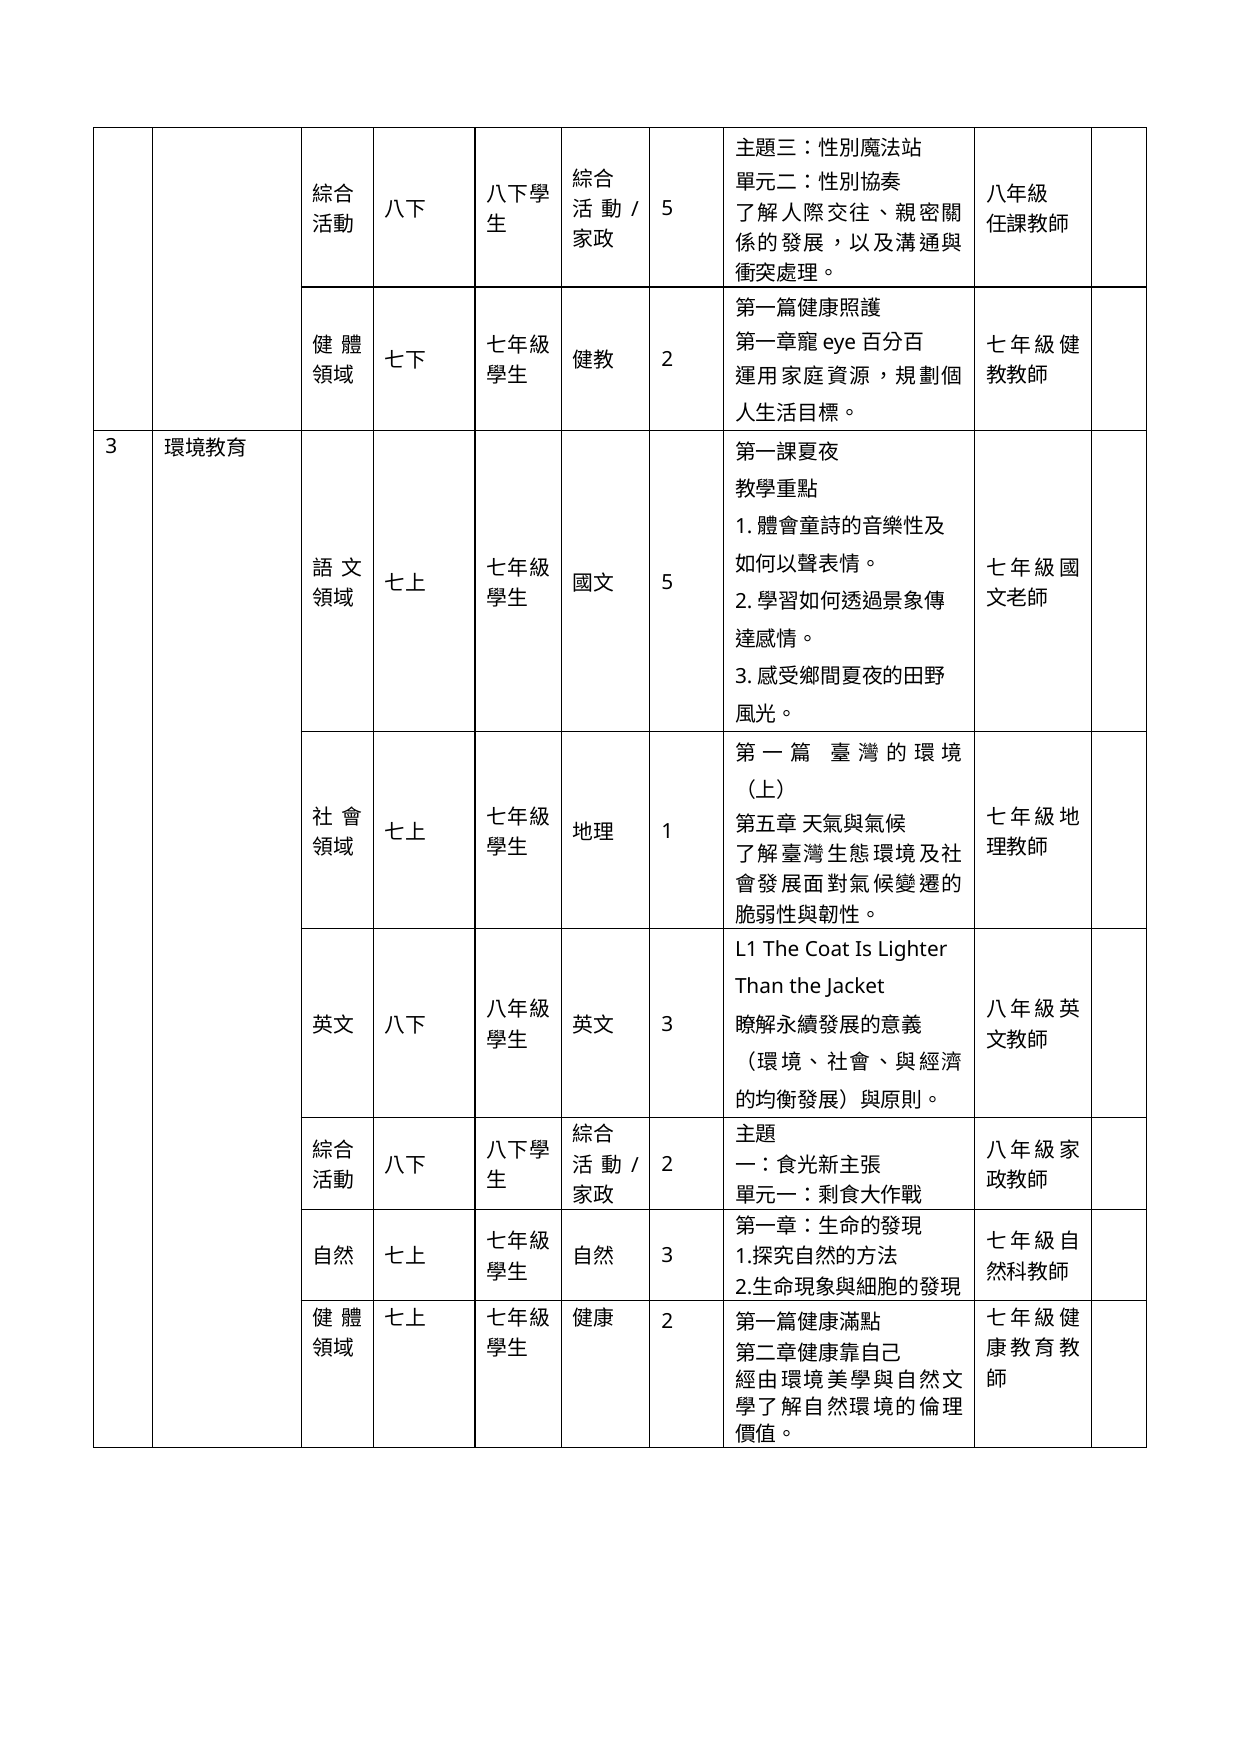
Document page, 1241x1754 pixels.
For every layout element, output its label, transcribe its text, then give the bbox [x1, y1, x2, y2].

table_cell 環境教育 [153, 431, 301, 1447]
table_cell 七年級學生 [476, 288, 561, 430]
table_cell 英文 [562, 929, 649, 1117]
table_cell 七上 [374, 1301, 474, 1447]
table_cell 七上 [374, 1210, 474, 1300]
table_cell 七年級學生 [476, 1301, 561, 1447]
table_cell 2 [650, 1118, 723, 1208]
table_cell [1092, 431, 1146, 731]
table_cell 七下 [374, 288, 474, 430]
table_cell 八年級英文教師 [975, 929, 1091, 1117]
table_cell 1 [650, 732, 723, 928]
table_cell 語文領域 [302, 431, 373, 731]
table_cell 七年級地理教師 [975, 732, 1091, 928]
table_cell 綜合 活動/家政 [562, 1118, 649, 1208]
table_cell 健體領域 [302, 1301, 373, 1447]
table_cell [1092, 1210, 1146, 1300]
table_cell 綜合 活動 [302, 1118, 373, 1208]
table_cell [1092, 732, 1146, 928]
table_cell 七年級國文老師 [975, 431, 1091, 731]
table_cell 國文 [562, 431, 649, 731]
table_cell 八下 [374, 128, 474, 286]
table_cell 第一篇健康滿點 第二章健康靠自己 經由環境美學與自然文學了解自然環境的倫理價值。 [724, 1301, 974, 1447]
table_cell 七年級學生 [476, 431, 561, 731]
table_cell 健教 [562, 288, 649, 430]
table_cell 八年級學生 [476, 929, 561, 1117]
table_cell 2 [650, 1301, 723, 1447]
table_cell 七年級學生 [476, 1210, 561, 1300]
table_cell [1092, 929, 1146, 1117]
table_cell 八下學生 [476, 1118, 561, 1208]
table_cell 七年級學生 [476, 732, 561, 928]
table_cell 英文 [302, 929, 373, 1117]
table_cell [1092, 1118, 1146, 1208]
table_cell 綜合 活動/家政 [562, 128, 649, 286]
table_cell 八年級 任課教師 [975, 128, 1091, 286]
table_cell 主題 一：食光新主張 單元一：剩食大作戰 [724, 1118, 974, 1208]
table_cell 八下 [374, 929, 474, 1117]
table_cell [1092, 288, 1146, 430]
table_cell 自然 [302, 1210, 373, 1300]
table_cell 第一篇健康照護 第一章寵eye 百分百 運用家庭資源，規劃個人生活目標。 [724, 288, 974, 430]
table_cell 主題三：性別魔法站 單元二：性別協奏 了解人際交往、親密關係的發展，以及溝通與衝突處理。 [724, 128, 974, 286]
table_cell 地理 [562, 732, 649, 928]
table_cell 八下 [374, 1118, 474, 1208]
table_cell 5 [650, 128, 723, 286]
table_cell [1092, 1301, 1146, 1447]
table_cell 七年級自然科教師 [975, 1210, 1091, 1300]
table_cell L1 The Coat Is Lighter Than the Jacket 瞭解永續發展的意義 （環境、社會、與經濟的均衡發展）與原則。 [724, 929, 974, 1117]
table_cell 第一課夏夜 教學重點 1. 體會童詩的音樂性及如何以聲表情。 2. 學習如何透過景象傳達感情。 3. 感受鄉間夏夜的田野風光。 [724, 431, 974, 731]
table_cell 健康 [562, 1301, 649, 1447]
table_cell 七上 [374, 732, 474, 928]
table_cell 3 [650, 1210, 723, 1300]
table_cell 社會領域 [302, 732, 373, 928]
table_cell 七年級健教教師 [975, 288, 1091, 430]
table_cell 八年級家政教師 [975, 1118, 1091, 1208]
table_cell 第一章：生命的發現 1.探究自然的方法 2.生命現象與細胞的發現 [724, 1210, 974, 1300]
table_cell 自然 [562, 1210, 649, 1300]
table_cell [1092, 128, 1146, 286]
table_cell 5 [650, 431, 723, 731]
table_cell 健體領域 [302, 288, 373, 430]
table_cell 七上 [374, 431, 474, 731]
table_cell 七年級健康教育教師 [975, 1301, 1091, 1447]
table_cell 綜合 活動 [302, 128, 373, 286]
table_cell 3 [94, 431, 152, 1447]
table_cell 第一篇 臺灣的環境（上） 第五章 天氣與氣候 了解臺灣生態環境及社會發展面對氣候變遷的脆弱性與韌性。 [724, 732, 974, 928]
table_cell 3 [650, 929, 723, 1117]
table_cell 2 [650, 288, 723, 430]
table_cell 八下學生 [476, 128, 561, 286]
